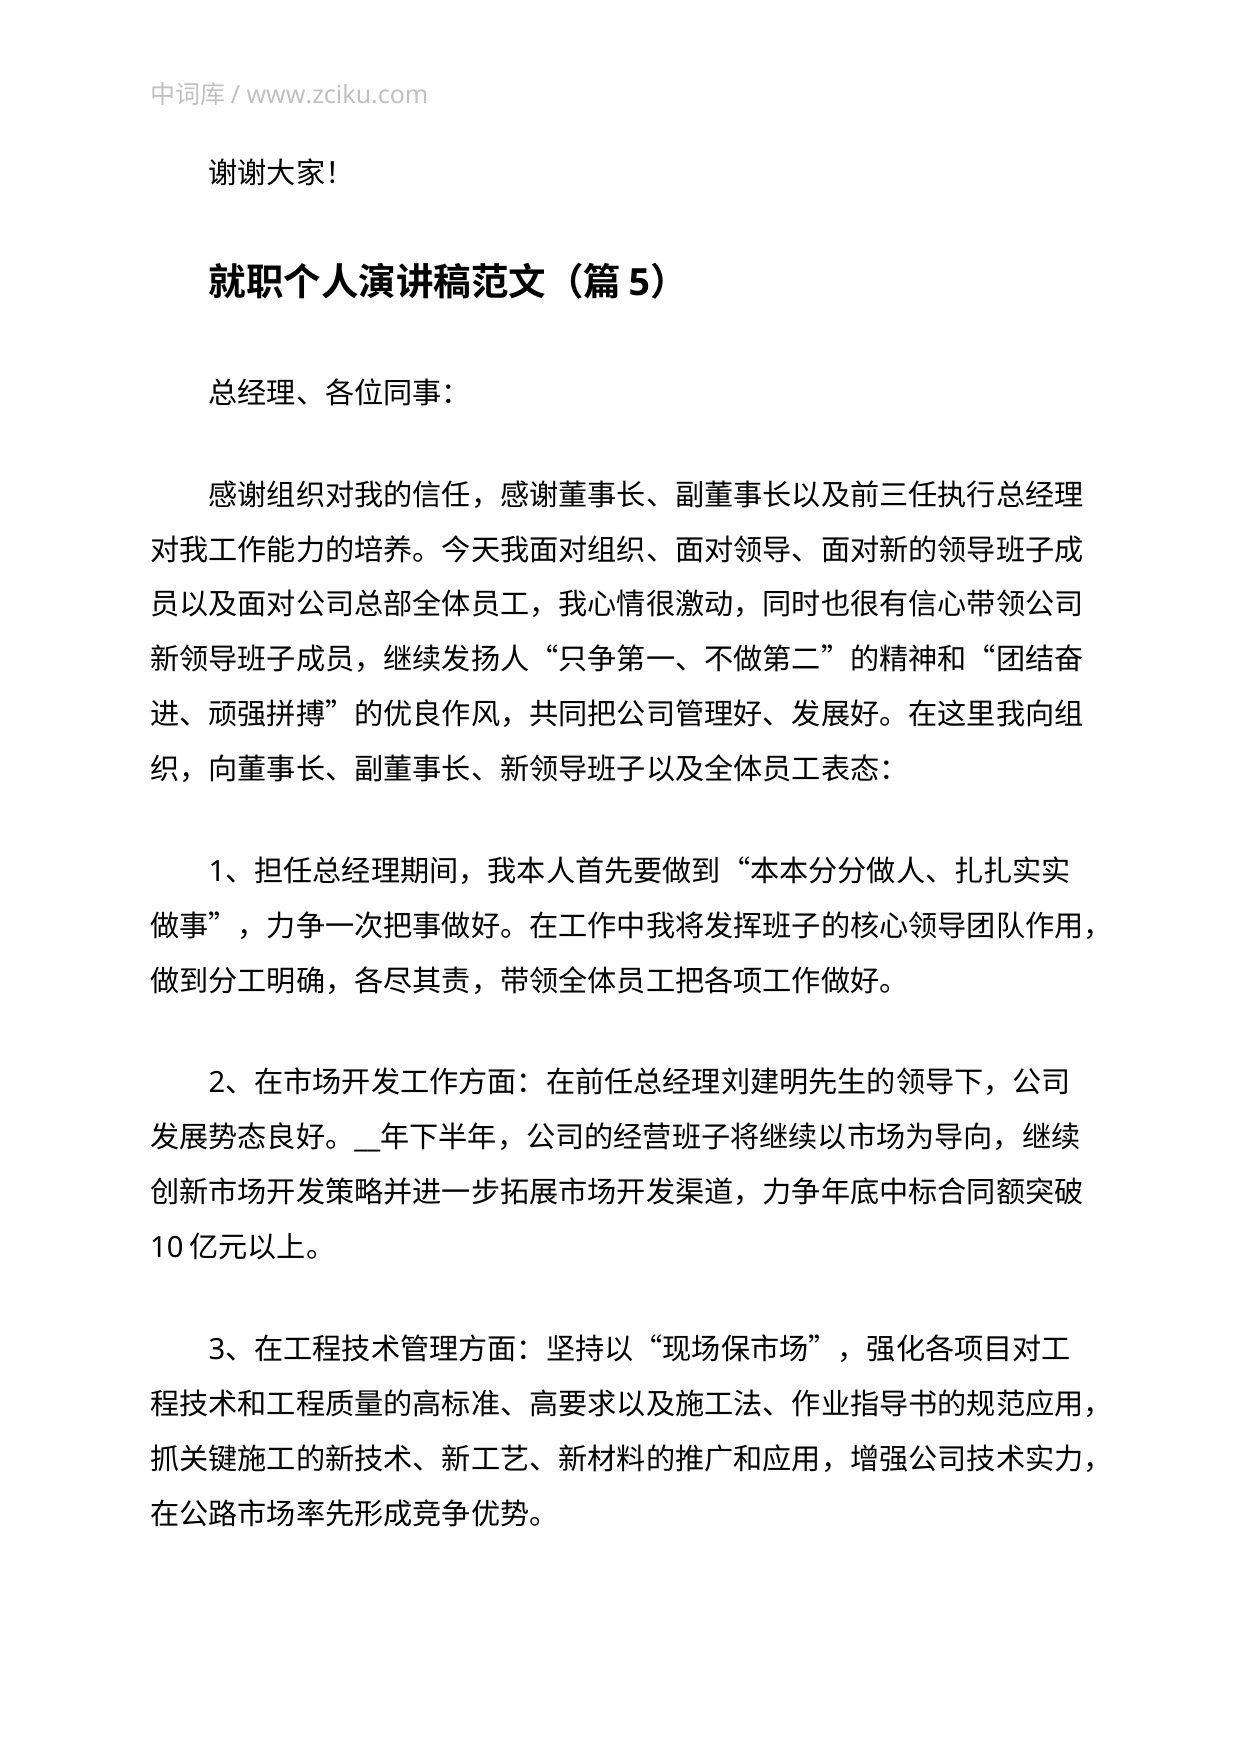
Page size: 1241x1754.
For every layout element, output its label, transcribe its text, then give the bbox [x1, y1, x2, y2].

text 3、在工程技术管理方面：坚持以“现场保市场”，强化各项目对工程技术和工程质量的高标准、高要求以及施工法、作业指导书的规范应用，抓关键施工的新技术、新工艺、新材料的推广和应用，增强公司技术实力，在公路市场率先形成竞争优势。 [150, 1326, 1090, 1533]
text 就职个人演讲稿范文（篇5） [150, 252, 1090, 306]
text 总经理、各位同事： [150, 369, 1090, 412]
text 谢谢大家！ [150, 150, 1090, 192]
text 2、在市场开发工作方面：在前任总经理刘建明先生的领导下，公司发展势态良好。__年下半年，公司的经营班子将继续以市场为导向，继续创新市场开发策略并进一步拓展市场开发渠道，力争年底中标合同额突破10亿元以上。 [150, 1059, 1090, 1266]
text 感谢组织对我的信任，感谢董事长、副董事长以及前三任执行总经理对我工作能力的培养。今天我面对组织、面对领导、面对新的领导班子成员以及面对公司总部全体员工，我心情很激动，同时也很有信心带领公司新领导班子成员，继续发扬人“只争第一、不做第二”的精神和“团结奋进、顽强拼搏”的优良作风，共同把公司管理好、发展好。在这里我向组织，向董事长、副董事长、新领导班子以及全体员工表态： [150, 471, 1090, 788]
text 1、担任总经理期间，我本人首先要做到“本本分分做人、扎扎实实做事”，力争一次把事做好。在工作中我将发挥班子的核心领导团队作用，做到分工明确，各尽其责，带领全体员工把各项工作做好。 [150, 847, 1090, 999]
